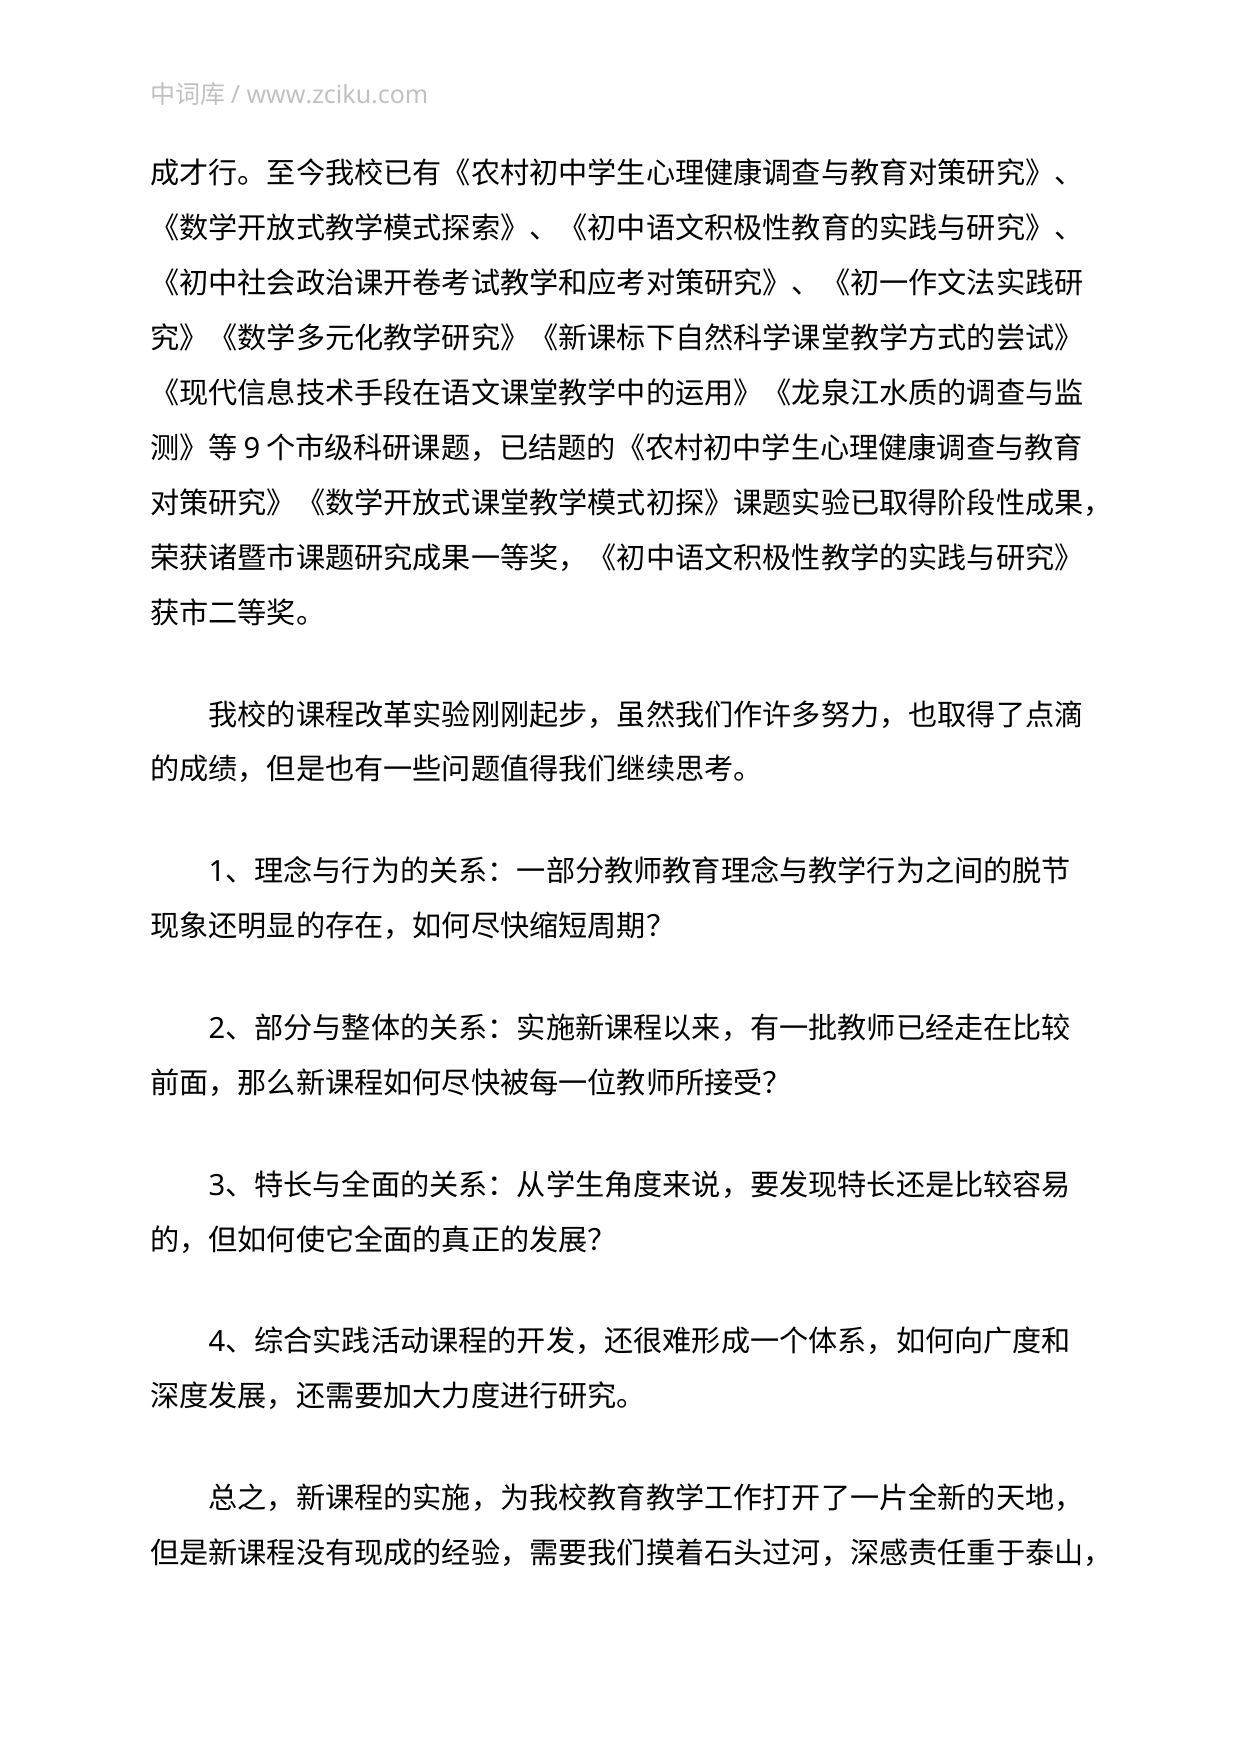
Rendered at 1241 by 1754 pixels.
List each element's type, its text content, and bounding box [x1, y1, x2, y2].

text 4、综合实践活动课程的开发，还很难形成一个体系，如何向广度和深度发展，还需要加大力度进行研究。 [150, 1318, 1090, 1415]
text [150, 150, 1090, 632]
text 我校的课程改革实验刚刚起步，虽然我们作许多努力，也取得了点滴的成绩，但是也有一些问题值得我们继续思考。 [150, 691, 1090, 788]
text 1、理念与行为的关系：一部分教师教育理念与教学行为之间的脱节现象还明显的存在，如何尽快缩短周期？ [150, 848, 1090, 945]
text 2、部分与整体的关系：实施新课程以来，有一批教师已经走在比较前面，那么新课程如何尽快被每一位教师所接受？ [150, 1004, 1090, 1102]
text 3、特长与全面的关系：从学生角度来说，要发现特长还是比较容易的，但如何使它全面的真正的发展？ [150, 1161, 1090, 1258]
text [150, 1475, 1090, 1572]
